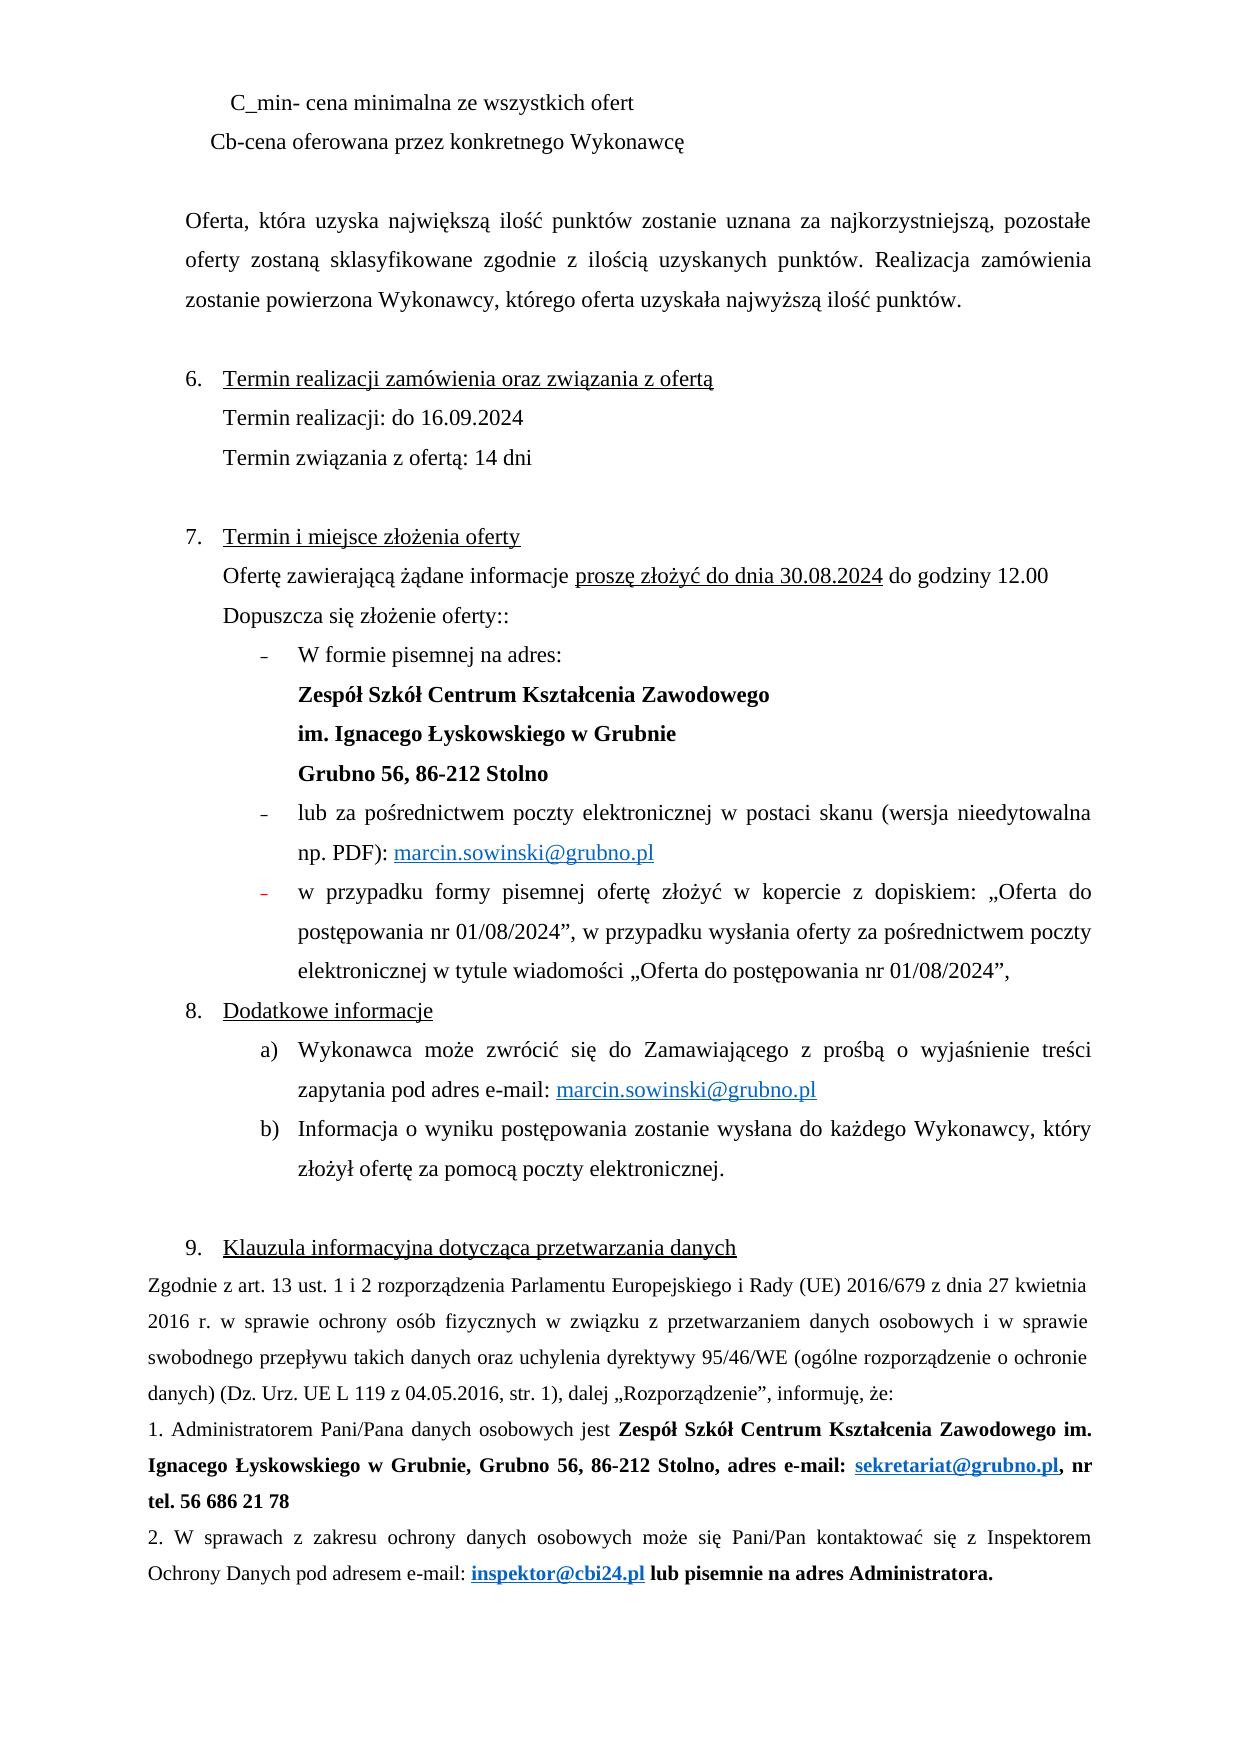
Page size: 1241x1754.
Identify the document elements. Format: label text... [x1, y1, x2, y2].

list W formie pisemnej na adres: [260, 641, 1093, 668]
list Termin i miejsce złożenia oferty [185, 523, 1093, 549]
text 2. W sprawach z zakresu ochrony danych osobowych może się Pani/Pan kontaktować się z Inspektorem Ochrony Danych pod adresem e-mail: inspektor@cbi24.pl lub pisemnie na adres Administratora. [148, 1525, 1093, 1585]
text Termin związania z ofertą: 14 dni [223, 444, 1093, 470]
list Termin realizacji zamówienia oraz związania z ofertą [185, 365, 1093, 391]
text Grubno 56, 86-212 Stolno [298, 760, 1093, 786]
list w przypadku formy pisemnej ofertę złożyć w kopercie z dopiskiem: „Oferta do postępowania nr 01/08/2024”, w przypadku wysłania oferty za pośrednictwem poczty elektronicznej w tytule wiadomości „Oferta do postępowania nr 01/08/2024”, [260, 878, 1093, 983]
text Zespół Szkół Centrum Kształcenia Zawodowego [298, 681, 1093, 707]
text Cb-cena oferowana przez konkretnego Wykonawcę [148, 128, 1093, 154]
list Informacja o wyniku postępowania zostanie wysłana do każdego Wykonawcy, który złożył ofertę za pomocą poczty elektronicznej. [260, 1115, 1093, 1181]
text Termin realizacji: do 16.09.2024 [223, 404, 1093, 431]
text Dopuszcza się złożenie oferty:: [223, 602, 1093, 628]
text Oferta, która uzyska największą ilość punktów zostanie uznana za najkorzystniejszą, pozostałe oferty zostaną sklasyfikowane zgodnie z ilością uzyskanych punktów. Realizacja zamówienia zostanie powierzona Wykonawcy, którego oferta uzyskała najwyższą ilość punktów. [185, 207, 1093, 312]
list Dodatkowe informacje [185, 997, 1093, 1023]
text im. Ignacego Łyskowskiego w Grubnie [298, 720, 1093, 747]
text Ofertę zawierającą żądane informacje proszę złożyć do dnia 30.08.2024 do godziny 12.00 [223, 562, 1093, 589]
list lub za pośrednictwem poczty elektronicznej w postaci skanu (wersja nieedytowalna np. PDF): marcin.sowinski@grubno.pl [260, 799, 1093, 865]
text Zgodnie z art. 13 ust. 1 i 2 rozporządzenia Parlamentu Europejskiego i Rady (UE) 2016/679 z dnia 27 kwietnia 2016 r. w sprawie ochrony osób fizycznych w związku z przetwarzaniem danych osobowych i w sprawie swobodnego przepływu takich danych oraz uchylenia dyrektywy 95/46/WE (ogólne rozporządzenie o ochronie danych) (Dz. Urz. UE L 119 z 04.05.2016, str. 1), dalej „Rozporządzenie”, informuję, że: [148, 1273, 1088, 1405]
text 1. Administratorem Pani/Pana danych osobowych jest Zespół Szkół Centrum Kształcenia Zawodowego im. Ignacego Łyskowskiego w Grubnie, Grubno 56, 86-212 Stolno, adres e-mail: sekretariat@grubno.pl, nr tel. 56 686 21 78 [148, 1417, 1093, 1513]
list Klauzula informacyjna dotycząca przetwarzania danych [185, 1233, 1093, 1260]
list Wykonawca może zwrócić się do Zamawiającego z prośbą o wyjaśnienie treści zapytania pod adres e-mail: marcin.sowinski@grubno.pl [260, 1036, 1093, 1102]
text C_min- cena minimalna ze wszystkich ofert [148, 89, 1093, 115]
